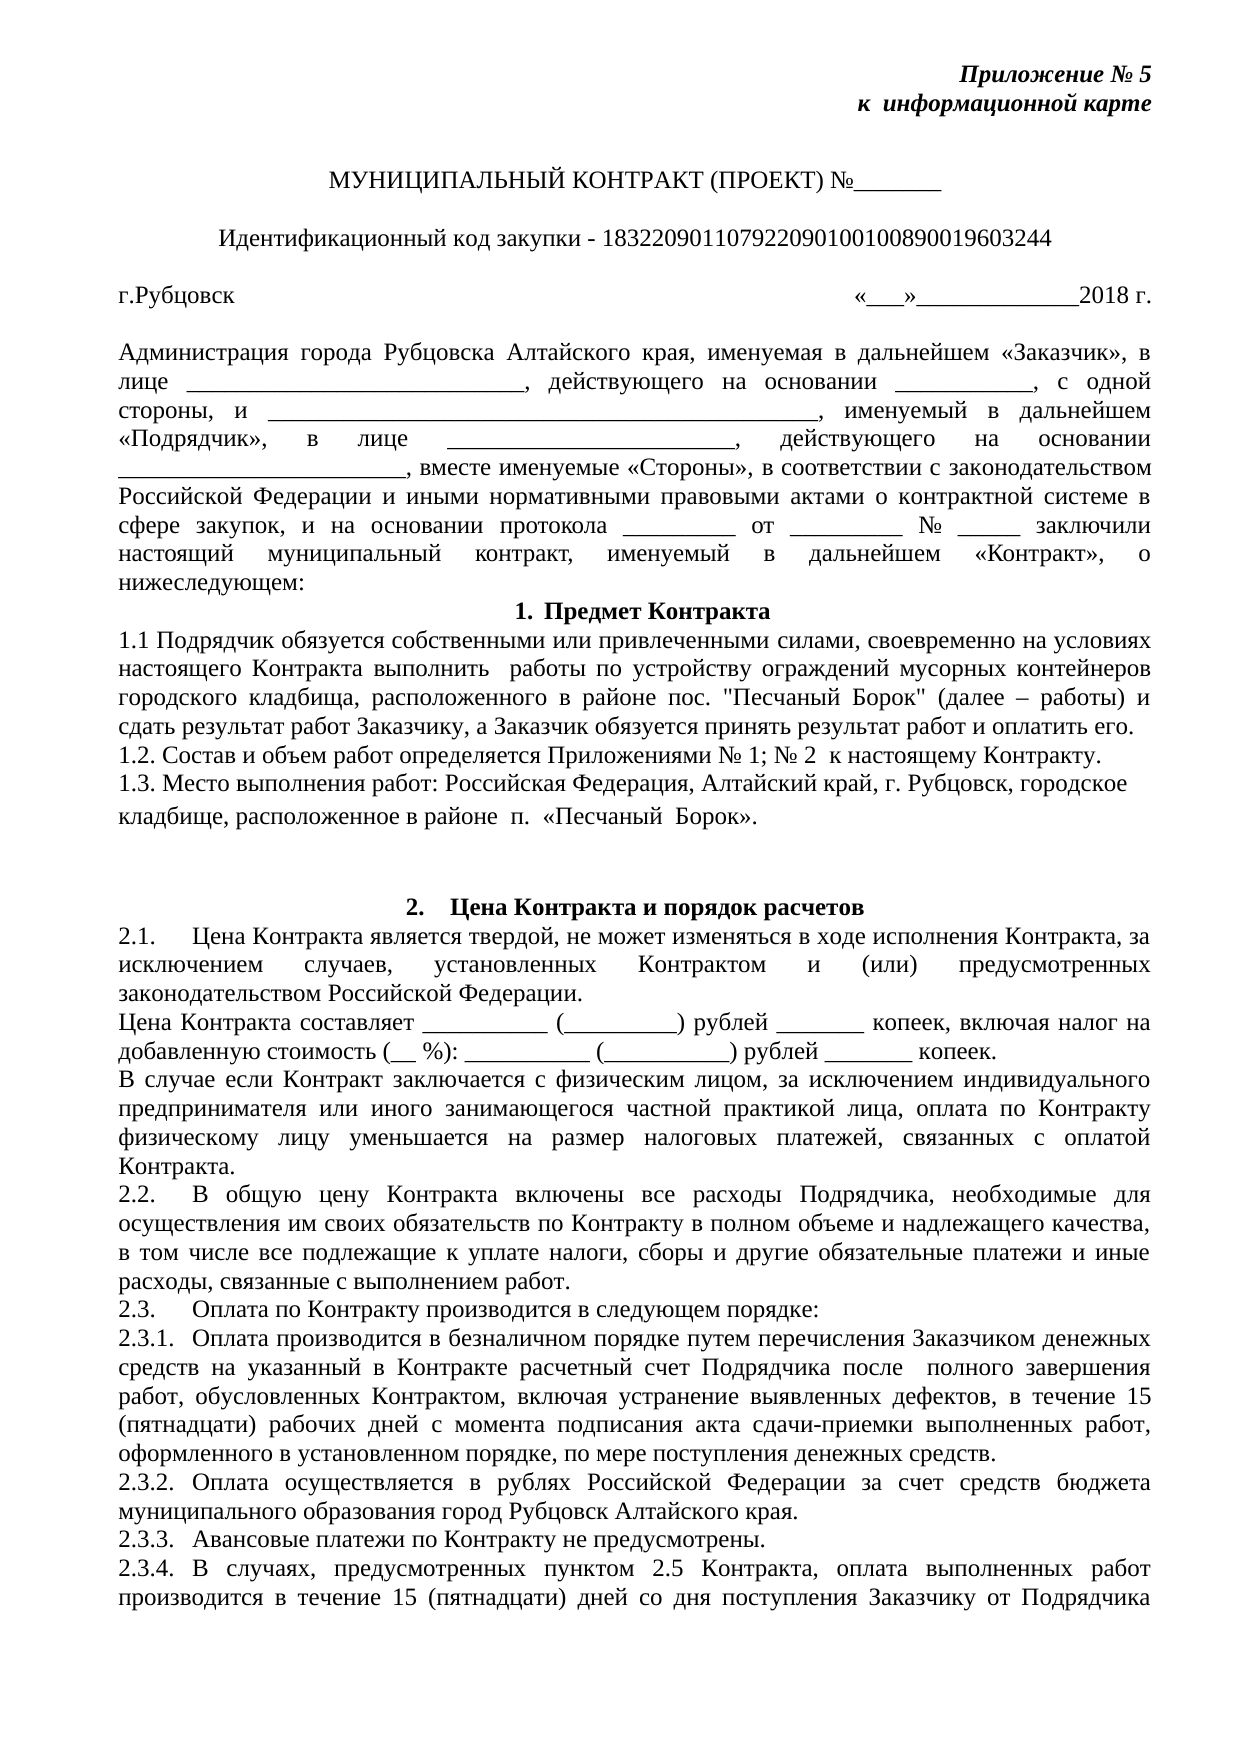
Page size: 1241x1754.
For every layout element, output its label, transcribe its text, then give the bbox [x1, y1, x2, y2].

text 1.3. Место выполнения работ: Российская Федерация, Алтайский край, г. Рубцовск, городское кладбище, расположенное в районе п. «Песчаный Борок». [118, 768, 1152, 830]
text 1.1 Подрядчик обязуется собственными или привлеченными силами, своевременно на условиях настоящего Контракта выполнить работы по устройству ограждений мусорных контейнеров городского кладбища, расположенного в районе пос. "Песчаный Борок" (далее – работы) и сдать результат работ Заказчику, а Заказчик обязуется принять результат работ и оплатить его. [118, 625, 1152, 740]
text к информационной карте [118, 88, 1152, 117]
text Приложение № 5 [118, 59, 1152, 88]
list Оплата по Контракту производится в следующем порядке: [118, 1294, 1152, 1323]
list Авансовые платежи по Контракту не предусмотрены. [118, 1524, 1152, 1553]
text Администрация города Рубцовска Алтайского края, именуемая в дальнейшем «Заказчик», в лице ___________________________, действующего на основании ___________, с одной стороны, и ____________________________________________, именуемый в дальнейшем «Подрядчик», в лице _______________________, действующего на основании _______________________, вместе именуемые «Стороны», в соответствии с законодательством Российской Федерации и иными нормативными правовыми актами о контрактной системе в сфере закупок, и на основании протокола _________ от _________ № _____ заключили настоящий муниципальный контракт, именуемый в дальнейшем «Контракт», о нижеследующем: [118, 337, 1152, 596]
list Цена Контракта и порядок расчетов [118, 892, 1152, 921]
list Оплата осуществляется в рублях Российской Федерации за счет средств бюджета муниципального образования город Рубцовск Алтайского края. [118, 1467, 1152, 1524]
text 1.2. Состав и объем работ определяется Приложениями № 1; № 2 к настоящему Контракту. [118, 740, 1152, 768]
list В общую цену Контракта включены все расходы Подрядчика, необходимые для осуществления им своих обязательств по Контракту в полном объеме и надлежащего качества, в том числе все подлежащие к уплате налоги, сборы и другие обязательные платежи и иные расходы, связанные с выполнением работ. [118, 1179, 1152, 1294]
list Предмет Контракта [133, 596, 1152, 625]
text В случае если Контракт заключается с физическим лицом, за исключением индивидуального предпринимателя или иного занимающегося частной практикой лица, оплата по Контракту физическому лицу уменьшается на размер налоговых платежей, связанных с оплатой Контракта. [118, 1064, 1152, 1179]
text г.Рубцовск «___»_____________2018 г. [118, 280, 1152, 337]
text МУНИЦИПАЛЬНЫЙ КОНТРАКТ (ПРОЕКТ) №_______ [118, 165, 1152, 194]
list Цена Контракта является твердой, не может изменяться в ходе исполнения Контракта, за исключением случаев, установленных Контрактом и (или) предусмотренных законодательством Российской Федерации. [118, 921, 1152, 1007]
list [118, 1553, 1152, 1611]
list Оплата производится в безналичном порядке путем перечисления Заказчиком денежных средств на указанный в Контракте расчетный счет Подрядчика после полного завершения работ, обусловленных Контрактом, включая устранение выявленных дефектов, в течение 15 (пятнадцати) рабочих дней с момента подписания акта сдачи-приемки выполненных работ, оформленного в установленном порядке, по мере поступления денежных средств. [118, 1323, 1152, 1467]
text Идентификационный код закупки - 183220901107922090100100890019603244 [118, 223, 1152, 252]
text Цена Контракта составляет __________ (_________) рублей _______ копеек, включая налог на добавленную стоимость (__ %): __________ (__________) рублей _______ копеек. [118, 1007, 1152, 1064]
